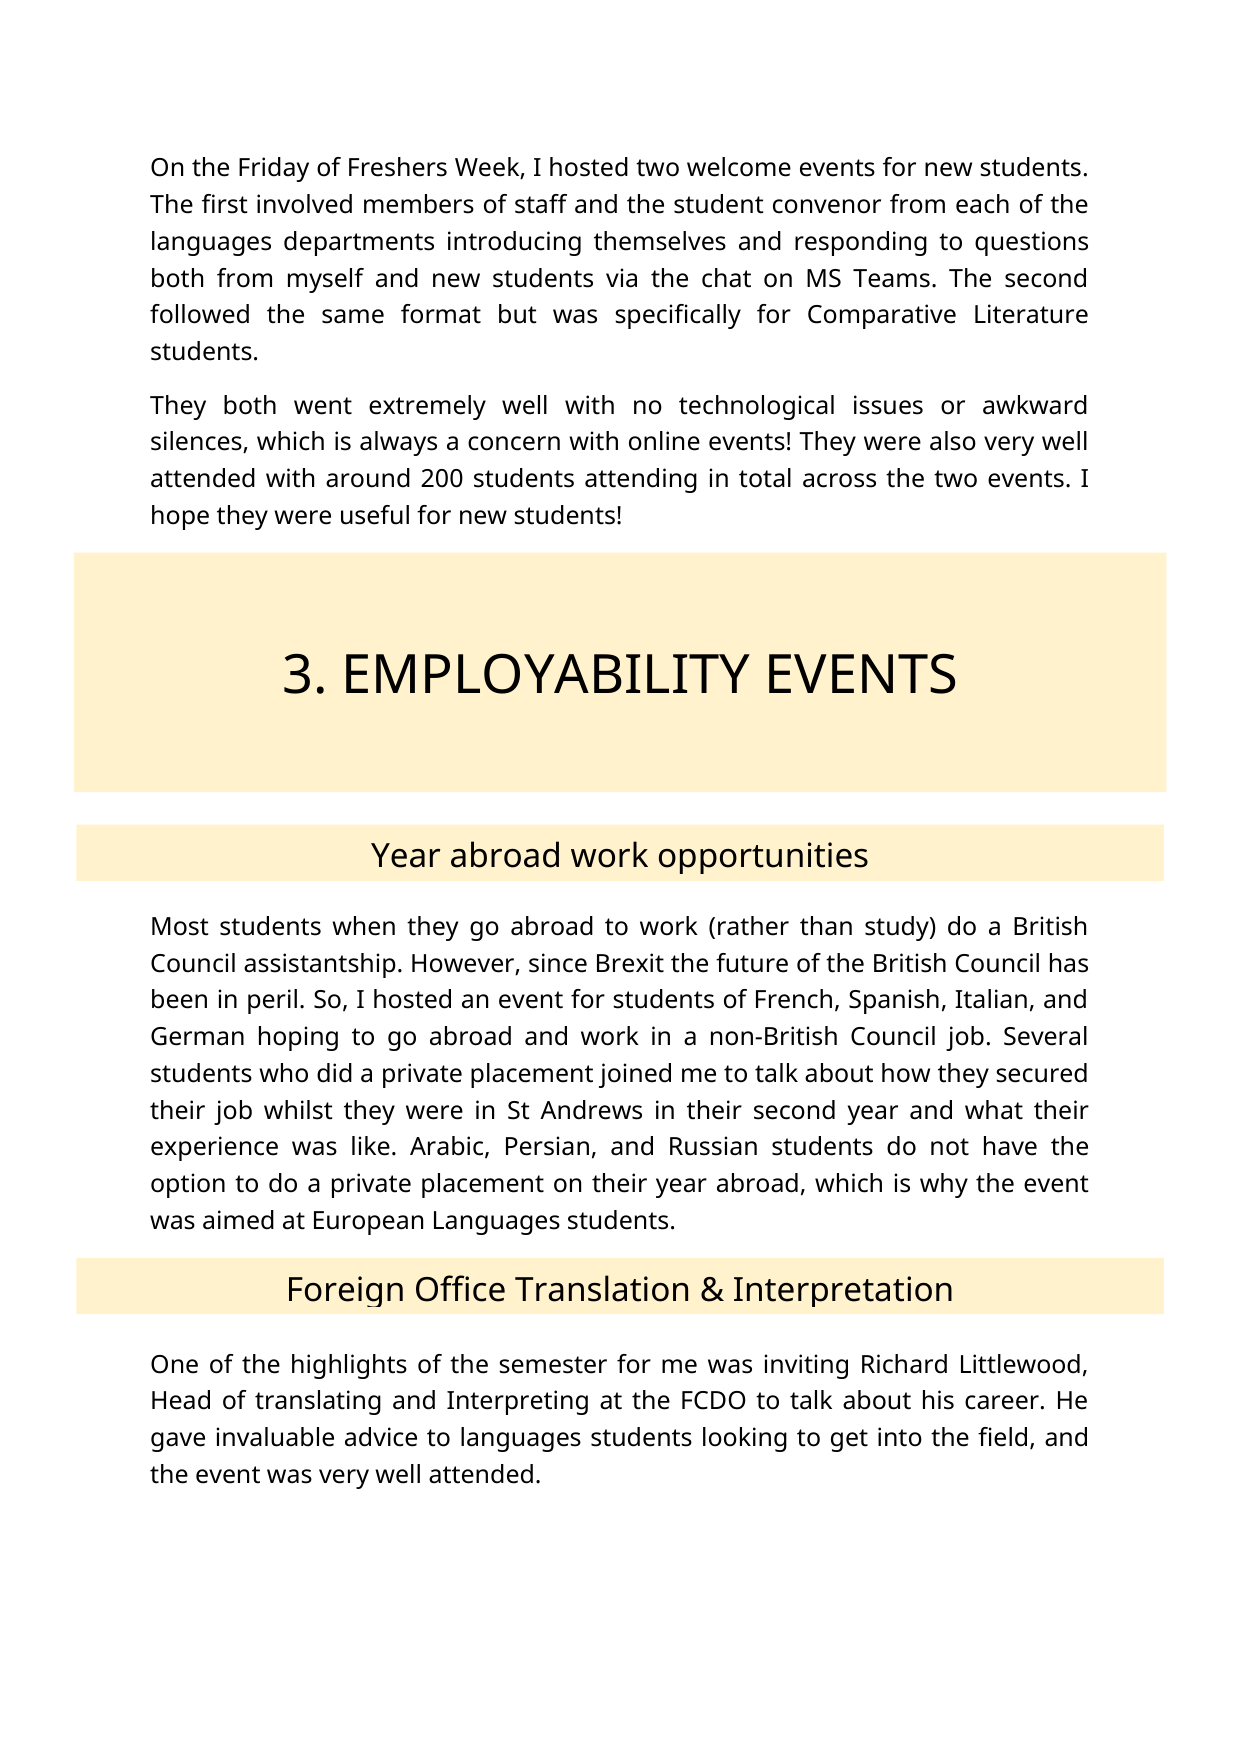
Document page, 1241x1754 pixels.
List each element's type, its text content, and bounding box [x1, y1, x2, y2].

text On the Friday of Freshers Week, I hosted two welcome events for new students. The first involved members of staff and the student convenor from each of the languages departments introducing themselves and responding to questions both from myself and new students via the chat on MS Teams. The second followed the same format but was specifically for Comparative Literature students. [150, 150, 1090, 368]
text They both went extremely well with no technological issues or awkward silences, which is always a concern with online events! They were also very well attended with around 200 students attending in total across the two events. I hope they were useful for new students! [150, 387, 1090, 532]
text One of the highlights of the semester for me was inviting Richard Littlewood, Head of translating and Interpreting at the FCDO to talk about his career. He gave invaluable advice to languages students looking to get into the field, and the event was very well attended. [150, 1315, 1090, 1491]
text Most students when they go abroad to work (rather than study) do a British Council assistantship. However, since Brexit the future of the British Council has been in peril. So, I hosted an event for students of French, Spanish, Italian, and German hoping to go abroad and work in a non-British Council job. Several students who did a private placement joined me to talk about how they secured their job whilst they were in St Andrews in their second year and what their experience was like. Arabic, Persian, and Russian students do not have the option to do a private placement on their year abroad, which is why the event was aimed at European Languages students. [150, 881, 1090, 1237]
